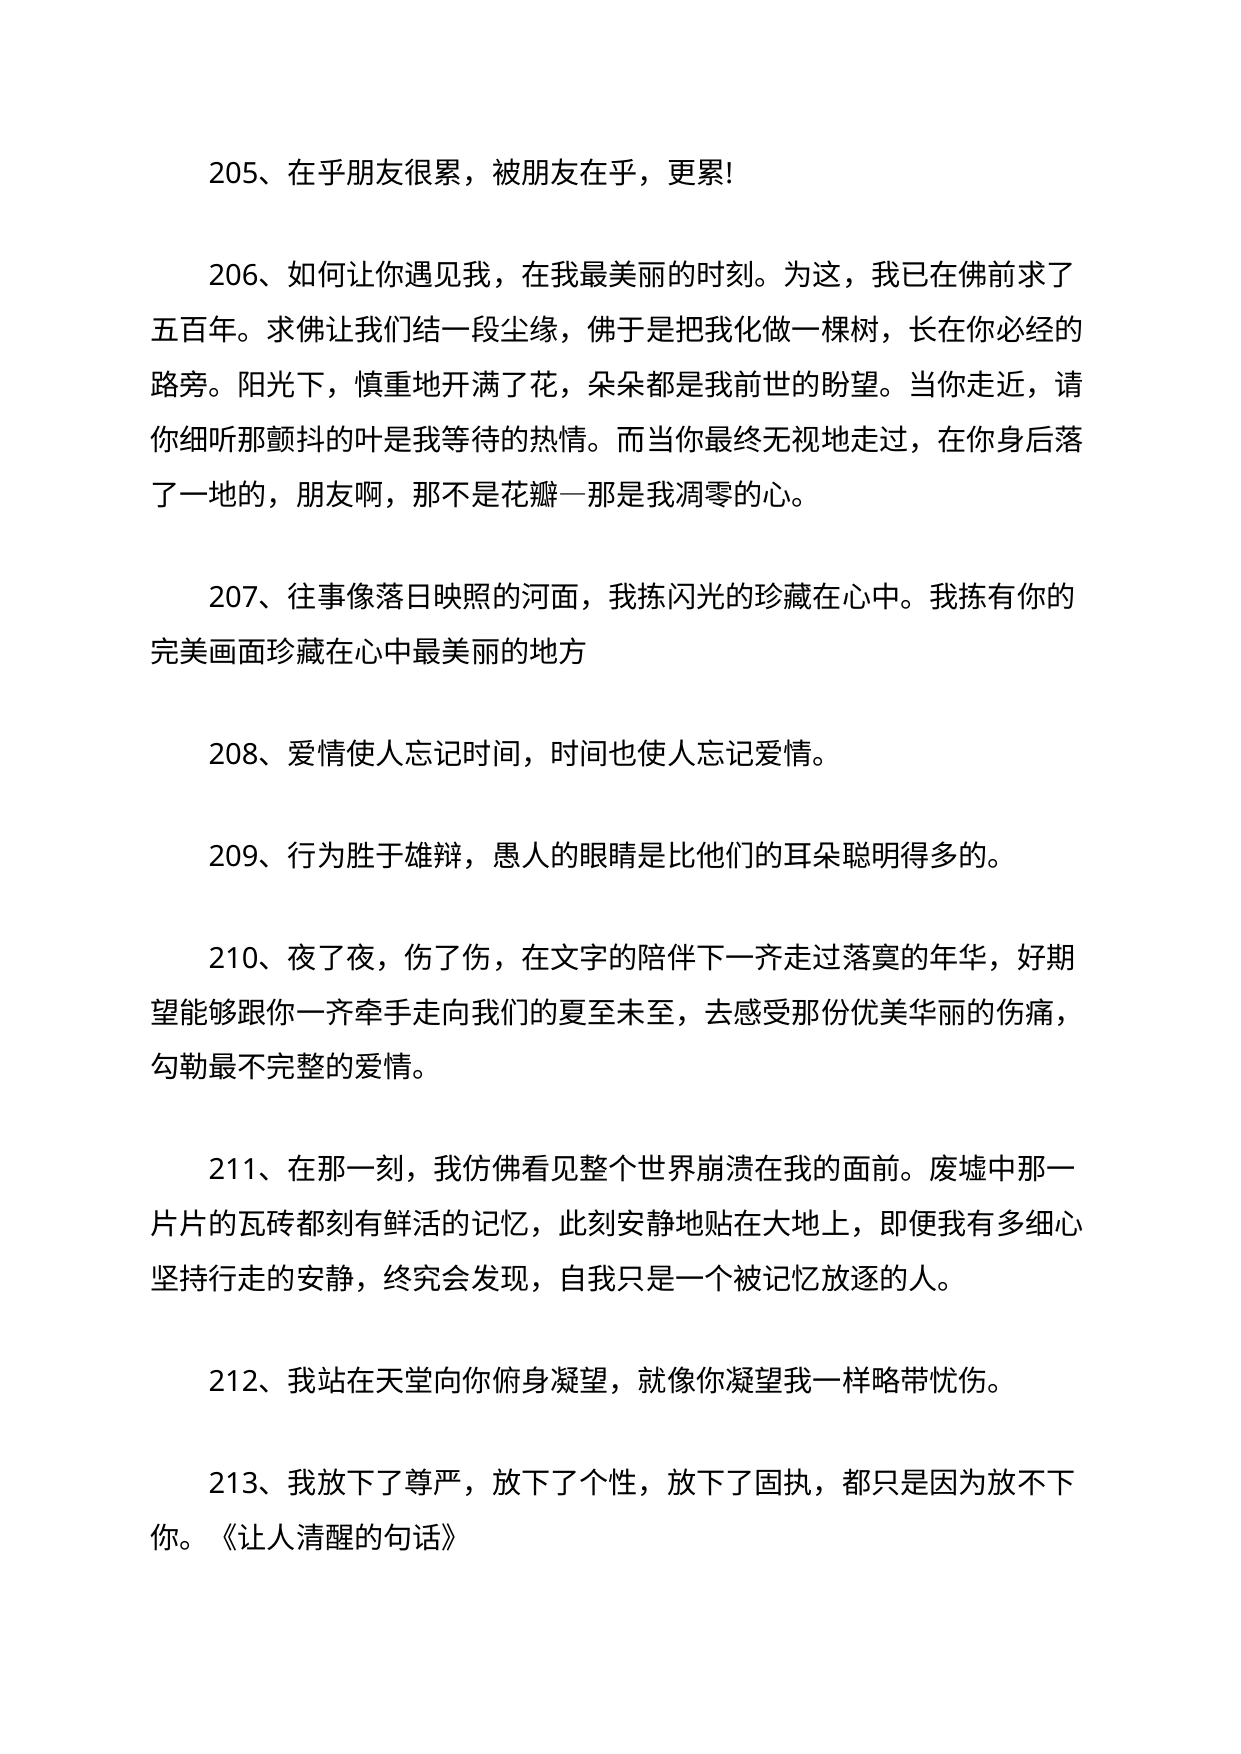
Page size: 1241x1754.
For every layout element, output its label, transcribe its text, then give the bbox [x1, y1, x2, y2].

text 213、我放下了尊严，放下了个性，放下了固执，都只是因为放不下你。《让人清醒的句话》 [150, 1459, 1090, 1557]
text 208、爱情使人忘记时间，时间也使人忘记爱情。 [150, 730, 1090, 773]
text 211、在那一刻，我仿佛看见整个世界崩溃在我的面前。废墟中那一片片的瓦砖都刻有鲜活的记忆，此刻安静地贴在大地上，即便我有多细心坚持行走的安静，终究会发现，自我只是一个被记忆放逐的人。 [150, 1146, 1090, 1298]
text 207、往事像落日映照的河面，我拣闪光的珍藏在心中。我拣有你的完美画面珍藏在心中最美丽的地方 [150, 573, 1090, 671]
text 205、在乎朋友很累，被朋友在乎，更累! [150, 150, 1090, 192]
text 212、我站在天堂向你俯身凝望，就像你凝望我一样略带忧伤。 [150, 1357, 1090, 1400]
text 206、如何让你遇见我，在我最美丽的时刻。为这，我已在佛前求了五百年。求佛让我们结一段尘缘，佛于是把我化做一棵树，长在你必经的路旁。阳光下，慎重地开满了花，朵朵都是我前世的盼望。当你走近，请你细听那颤抖的叶是我等待的热情。而当你最终无视地走过，在你身后落了一地的，朋友啊，那不是花瓣—那是我凋零的心。 [150, 252, 1090, 514]
text 210、夜了夜，伤了伤，在文字的陪伴下一齐走过落寞的年华，好期望能够跟你一齐牵手走向我们的夏至未至，去感受那份优美华丽的伤痛，勾勒最不完整的爱情。 [150, 934, 1090, 1086]
text 209、行为胜于雄辩，愚人的眼睛是比他们的耳朵聪明得多的。 [150, 832, 1090, 874]
